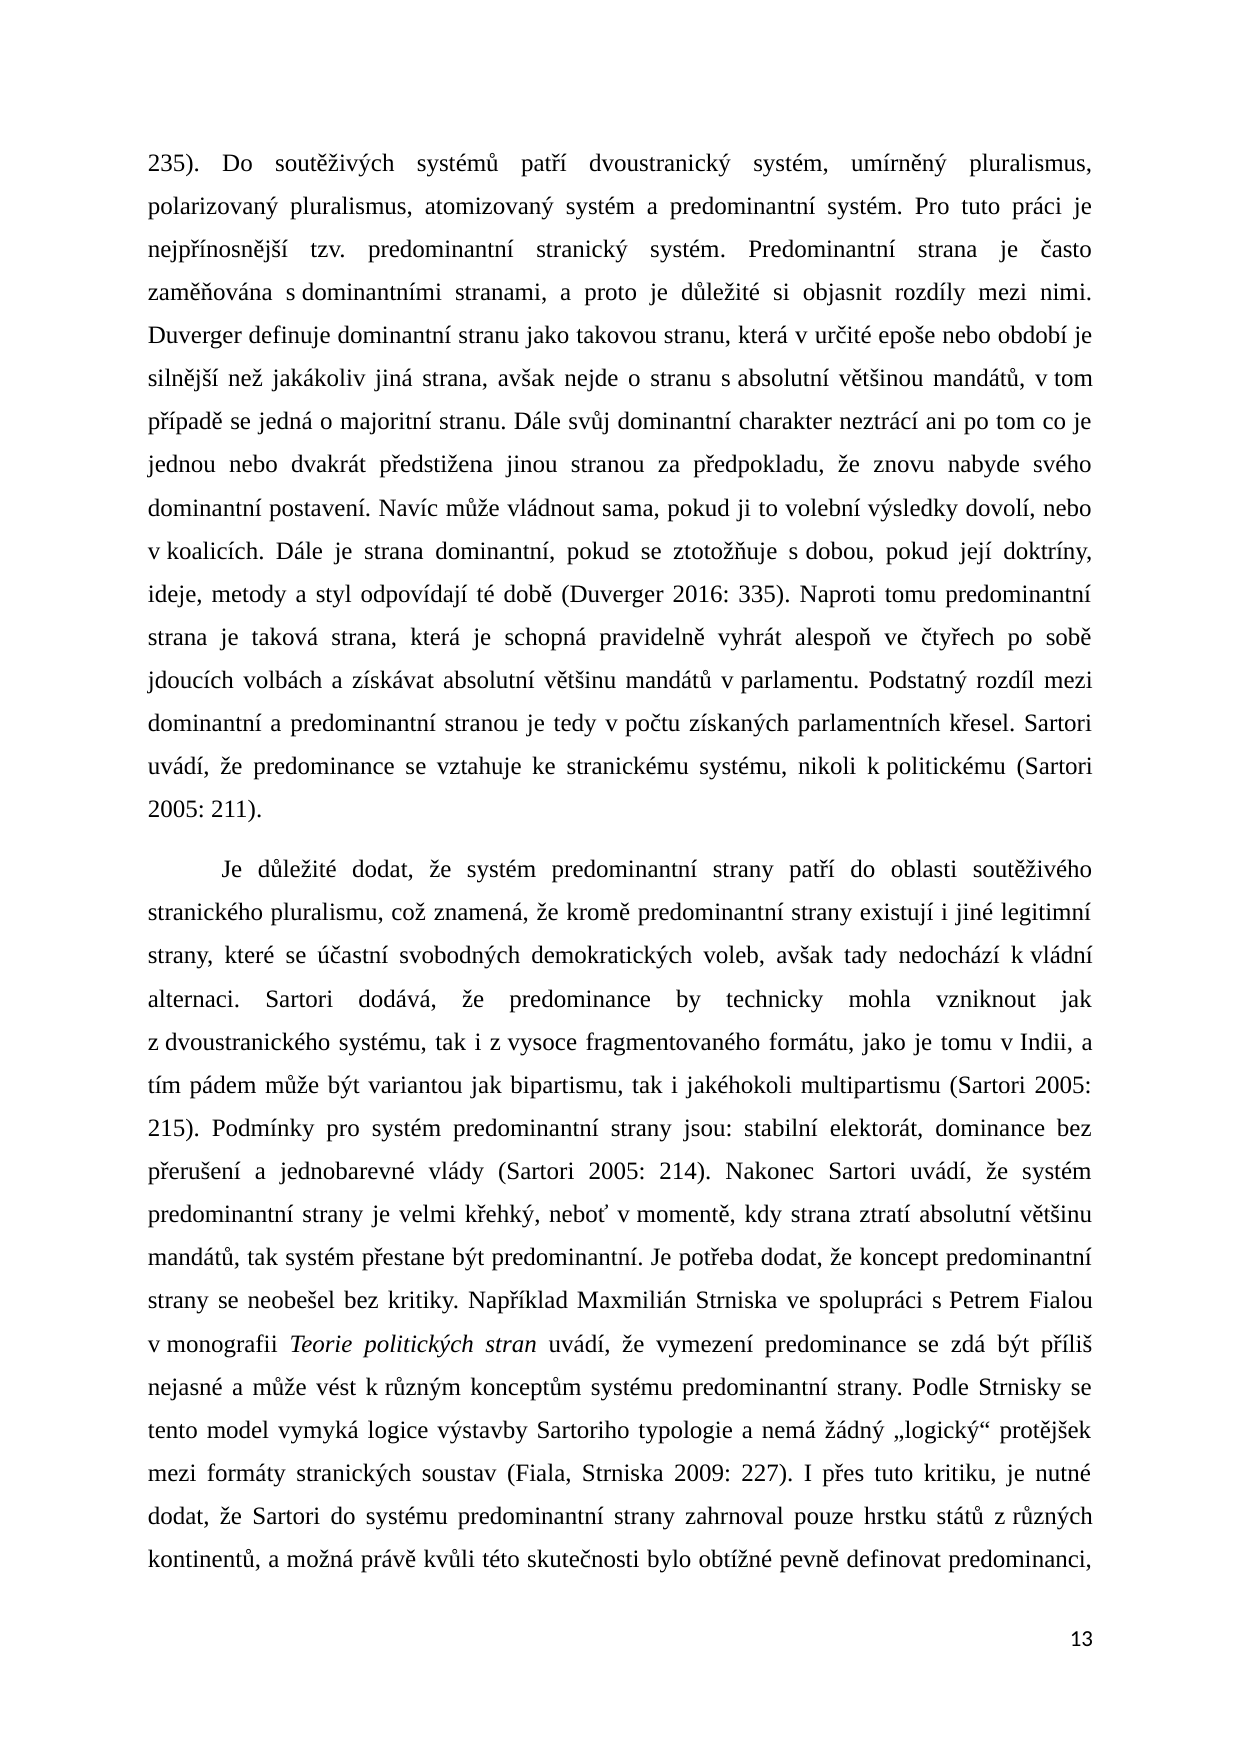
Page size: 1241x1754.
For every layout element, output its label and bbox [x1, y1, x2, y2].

text [148, 148, 1093, 823]
text [148, 854, 1093, 1573]
